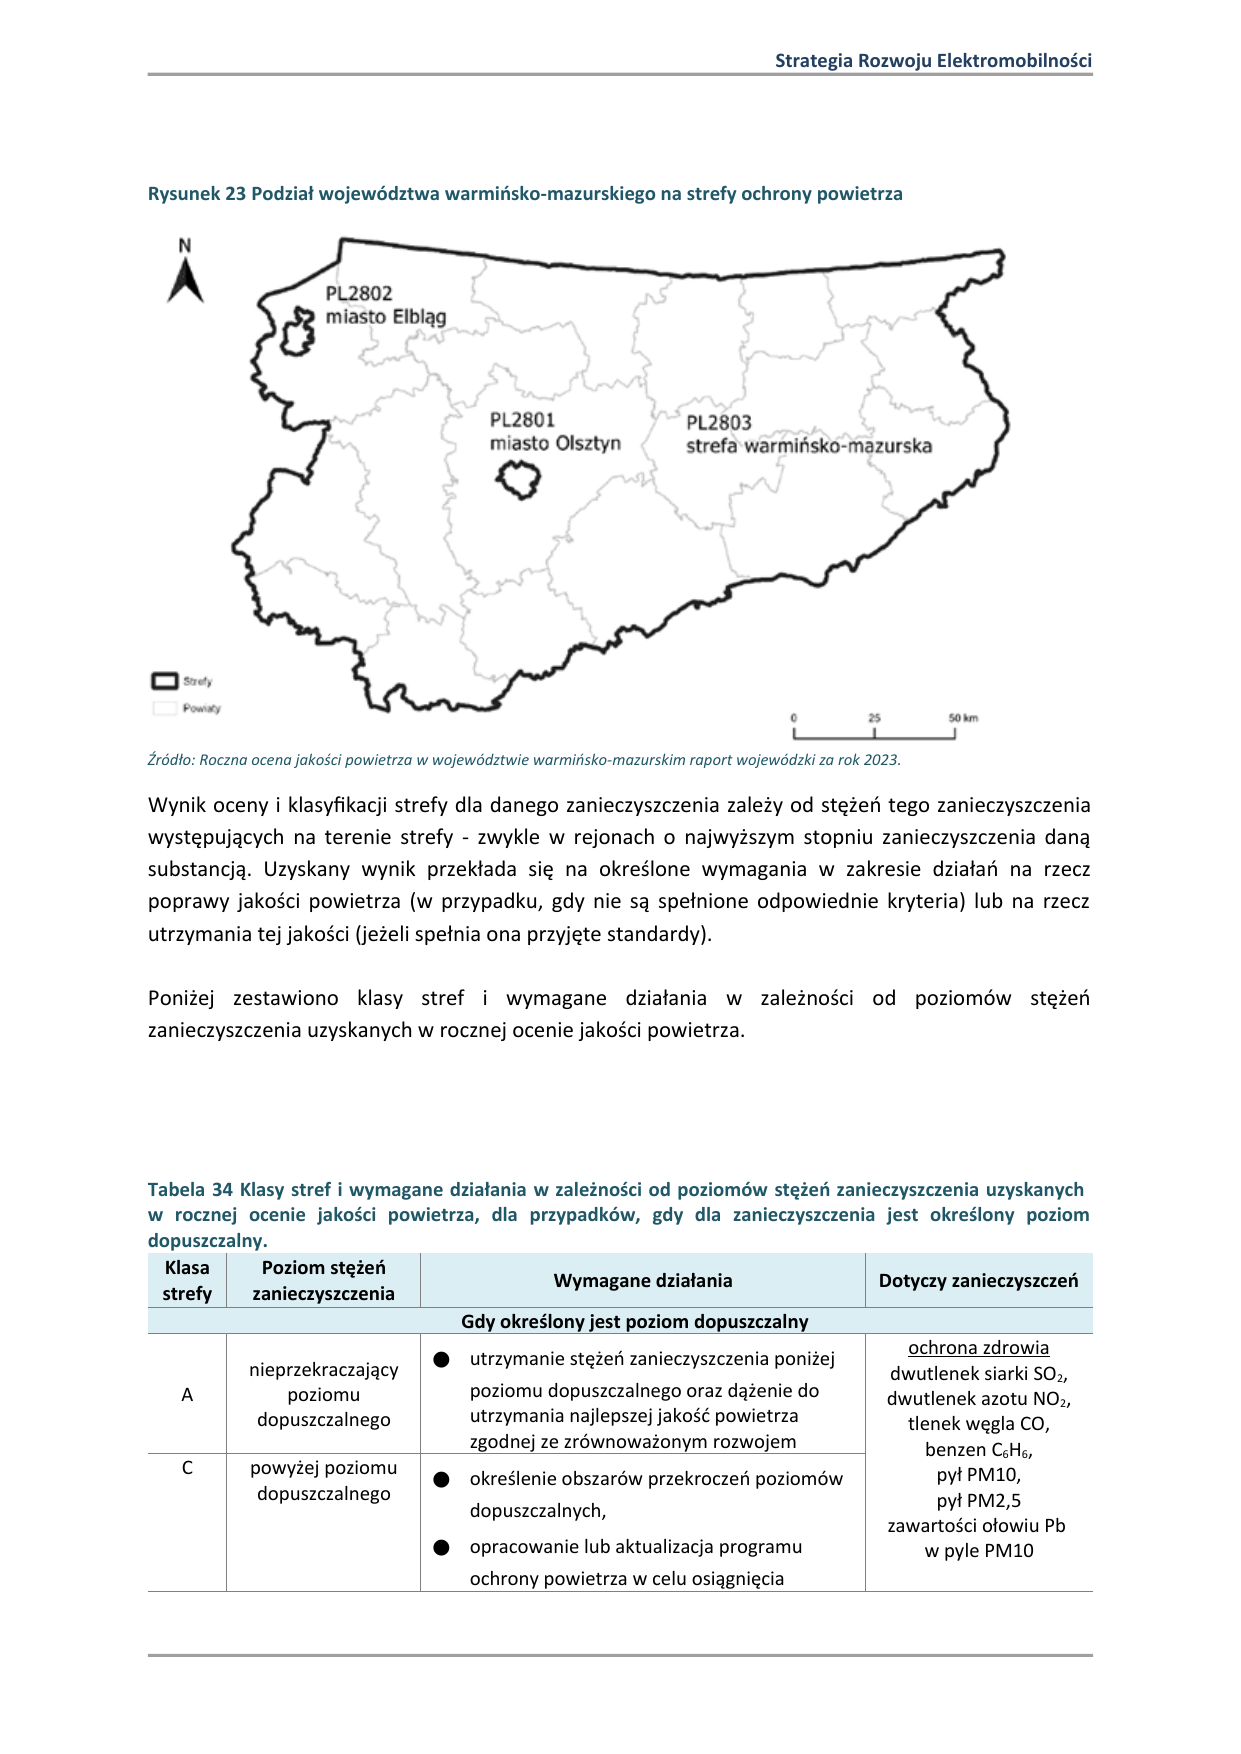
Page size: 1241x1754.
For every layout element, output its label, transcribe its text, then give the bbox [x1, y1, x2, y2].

text Wynik oceny i klasyfikacji strefy dla danego zanieczyszczenia zależy od stężeń tego zanieczyszczenia występujących na terenie strefy - zwykle w rejonach o najwyższym stopniu zanieczyszczenia daną substancją. Uzyskany wynik przekłada się na określone wymagania w zakresie działań na rzecz poprawy jakości powietrza (w przypadku, gdy nie są spełnione odpowiednie kryteria) lub na rzecz utrzymania tej jakości (jeżeli spełnia ona przyjęte standardy). [148, 790, 1092, 947]
text Rysunek 23 Podział województwa warmińsko-mazurskiego na strefy ochrony powietrza [148, 180, 1092, 205]
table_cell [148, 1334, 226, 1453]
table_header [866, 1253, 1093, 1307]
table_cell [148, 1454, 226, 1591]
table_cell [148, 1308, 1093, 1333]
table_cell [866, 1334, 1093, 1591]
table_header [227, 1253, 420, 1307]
text Tabela 34 Klasy stref i wymagane działania w zależności od poziomów stężeń zanieczyszczenia uzyskanych w rocznej ocenie jakości powietrza, dla przypadków, gdy dla zanieczyszczenia jest określony poziom dopuszczalny. [148, 1176, 1092, 1252]
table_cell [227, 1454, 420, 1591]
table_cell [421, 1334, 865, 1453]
text Poniżej zestawiono klasy stref i wymagane działania w zależności od poziomów stężeń zanieczyszczenia uzyskanych w rocznej ocenie jakości powietrza. [148, 983, 1092, 1043]
text Źródło: Roczna ocena jakości powietrza w województwie warmińsko-mazurskim raport wojewódzki za rok 2023. [148, 749, 1092, 770]
picture [147, 205, 1017, 750]
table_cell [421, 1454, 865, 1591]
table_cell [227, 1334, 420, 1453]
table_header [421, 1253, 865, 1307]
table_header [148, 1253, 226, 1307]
